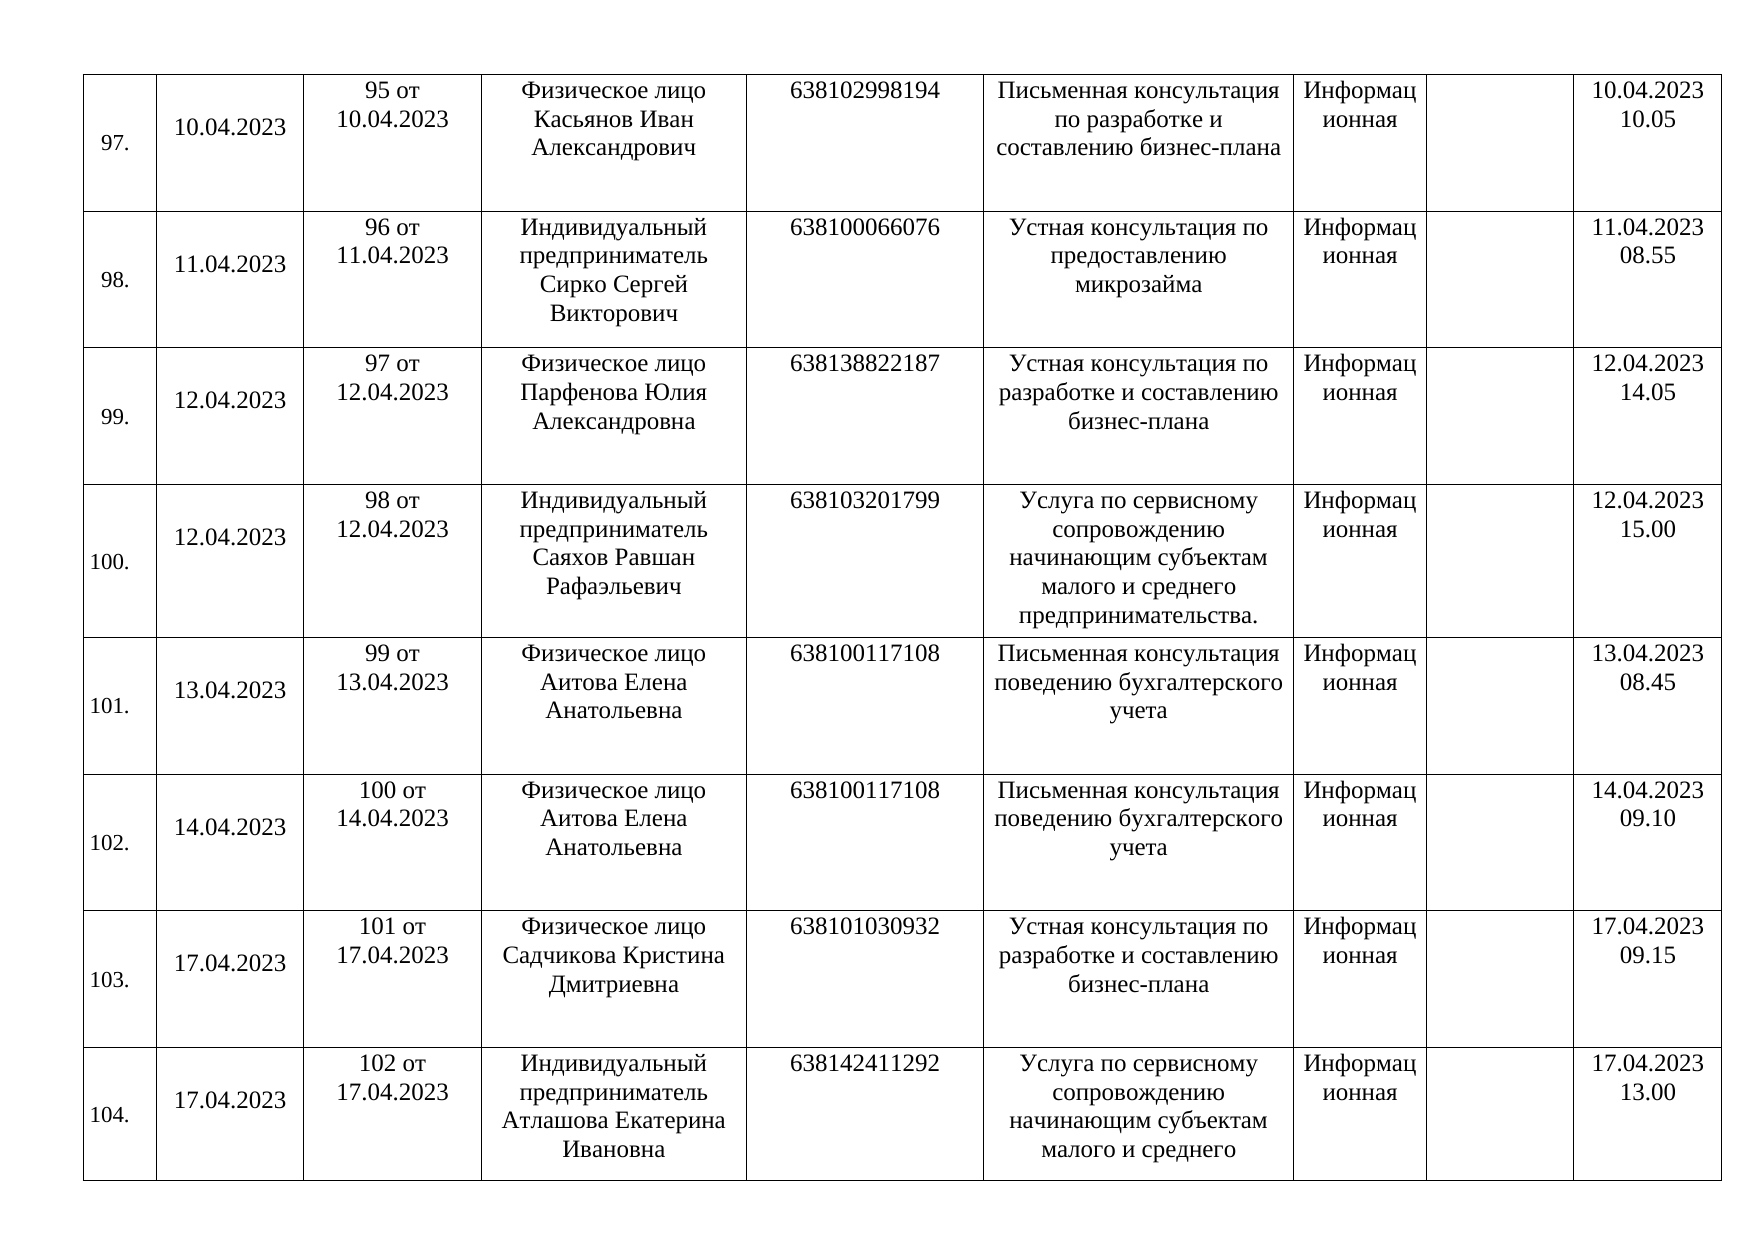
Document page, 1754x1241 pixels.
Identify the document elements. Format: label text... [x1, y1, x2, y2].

table_cell 99 от 13.04.2023 [304, 638, 481, 774]
table_cell [1427, 75, 1573, 211]
table_cell 638100117108 [747, 775, 983, 910]
table_cell 102 от 17.04.2023 [304, 1048, 481, 1180]
table_cell 638142411292 [747, 1048, 983, 1180]
table_cell Устная консультация по разработке и составлению бизнес-плана [984, 911, 1293, 1047]
table_cell Устная консультация по предоставлению микрозайма [984, 212, 1293, 347]
table_cell [84, 638, 156, 774]
table_cell 638100066076 [747, 212, 983, 347]
table_cell 100 от 14.04.2023 [304, 775, 481, 910]
table_cell 14.04.2023 [157, 775, 303, 910]
table_cell Информационная [1294, 1048, 1426, 1180]
table_cell [84, 485, 156, 637]
table_cell [84, 212, 156, 347]
table_cell [1427, 348, 1573, 484]
table_cell [1427, 911, 1573, 1047]
table_cell Физическое лицо Парфенова Юлия Александровна [482, 348, 746, 484]
table_cell 12.04.2023 [157, 348, 303, 484]
table_cell 14.04.2023 09.10 [1574, 775, 1721, 910]
table_cell 95 от 10.04.2023 [304, 75, 481, 211]
table_cell [1427, 1048, 1573, 1180]
table_cell Информационная [1294, 212, 1426, 347]
table_cell Информационная [1294, 911, 1426, 1047]
table_cell 97 от 12.04.2023 [304, 348, 481, 484]
table_cell 11.04.2023 [157, 212, 303, 347]
table_cell Письменная консультация поведению бухгалтерского учета [984, 638, 1293, 774]
table_cell 98 от 12.04.2023 [304, 485, 481, 637]
table_cell 17.04.2023 [157, 911, 303, 1047]
table_cell 12.04.2023 [157, 485, 303, 637]
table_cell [984, 1048, 1293, 1180]
table_cell 17.04.2023 09.15 [1574, 911, 1721, 1047]
table_cell 13.04.2023 08.45 [1574, 638, 1721, 774]
table_cell 638101030932 [747, 911, 983, 1047]
table_cell 13.04.2023 [157, 638, 303, 774]
table_cell Информационная [1294, 485, 1426, 637]
table_cell Информационная [1294, 75, 1426, 211]
table_cell Индивидуальный предприниматель Сирко Сергей Викторович [482, 212, 746, 347]
table_cell 101 от 17.04.2023 [304, 911, 481, 1047]
table_cell Письменная консультация поведению бухгалтерского учета [984, 775, 1293, 910]
table_cell [1427, 212, 1573, 347]
table_cell 638138822187 [747, 348, 983, 484]
table_cell [84, 75, 156, 211]
table_cell [84, 348, 156, 484]
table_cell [482, 1048, 746, 1180]
table_cell Письменная консультация по разработке и составлению бизнес-плана [984, 75, 1293, 211]
table_cell 10.04.2023 [157, 75, 303, 211]
table_cell [1427, 775, 1573, 910]
table_cell 96 от 11.04.2023 [304, 212, 481, 347]
table_cell [1427, 485, 1573, 637]
table_cell Информационная [1294, 775, 1426, 910]
table_cell [84, 911, 156, 1047]
table_cell Физическое лицо Аитова Елена Анатольевна [482, 638, 746, 774]
table_cell [84, 1048, 156, 1180]
table_cell 638103201799 [747, 485, 983, 637]
table_cell 17.04.2023 13.00 [1574, 1048, 1721, 1180]
table_cell 638102998194 [747, 75, 983, 211]
table_cell Физическое лицо Садчикова Кристина Дмитриевна [482, 911, 746, 1047]
table_cell Физическое лицо Касьянов Иван Александрович [482, 75, 746, 211]
table_cell 12.04.2023 15.00 [1574, 485, 1721, 637]
table_cell 11.04.2023 08.55 [1574, 212, 1721, 347]
table_cell 17.04.2023 [157, 1048, 303, 1180]
table_cell Услуга по сервисному сопровождению начинающим субъектам малого и среднего предпринимательства. [984, 485, 1293, 637]
table_cell Устная консультация по разработке и составлению бизнес-плана [984, 348, 1293, 484]
table_cell Информационная [1294, 348, 1426, 484]
table_cell [1427, 638, 1573, 774]
table_cell Информационная [1294, 638, 1426, 774]
table_cell Индивидуальный предприниматель Саяхов Равшан Рафаэльевич [482, 485, 746, 637]
table_cell 10.04.2023 10.05 [1574, 75, 1721, 211]
table_cell 638100117108 [747, 638, 983, 774]
table_cell [84, 775, 156, 910]
table_cell 12.04.2023 14.05 [1574, 348, 1721, 484]
table_cell Физическое лицо Аитова Елена Анатольевна [482, 775, 746, 910]
